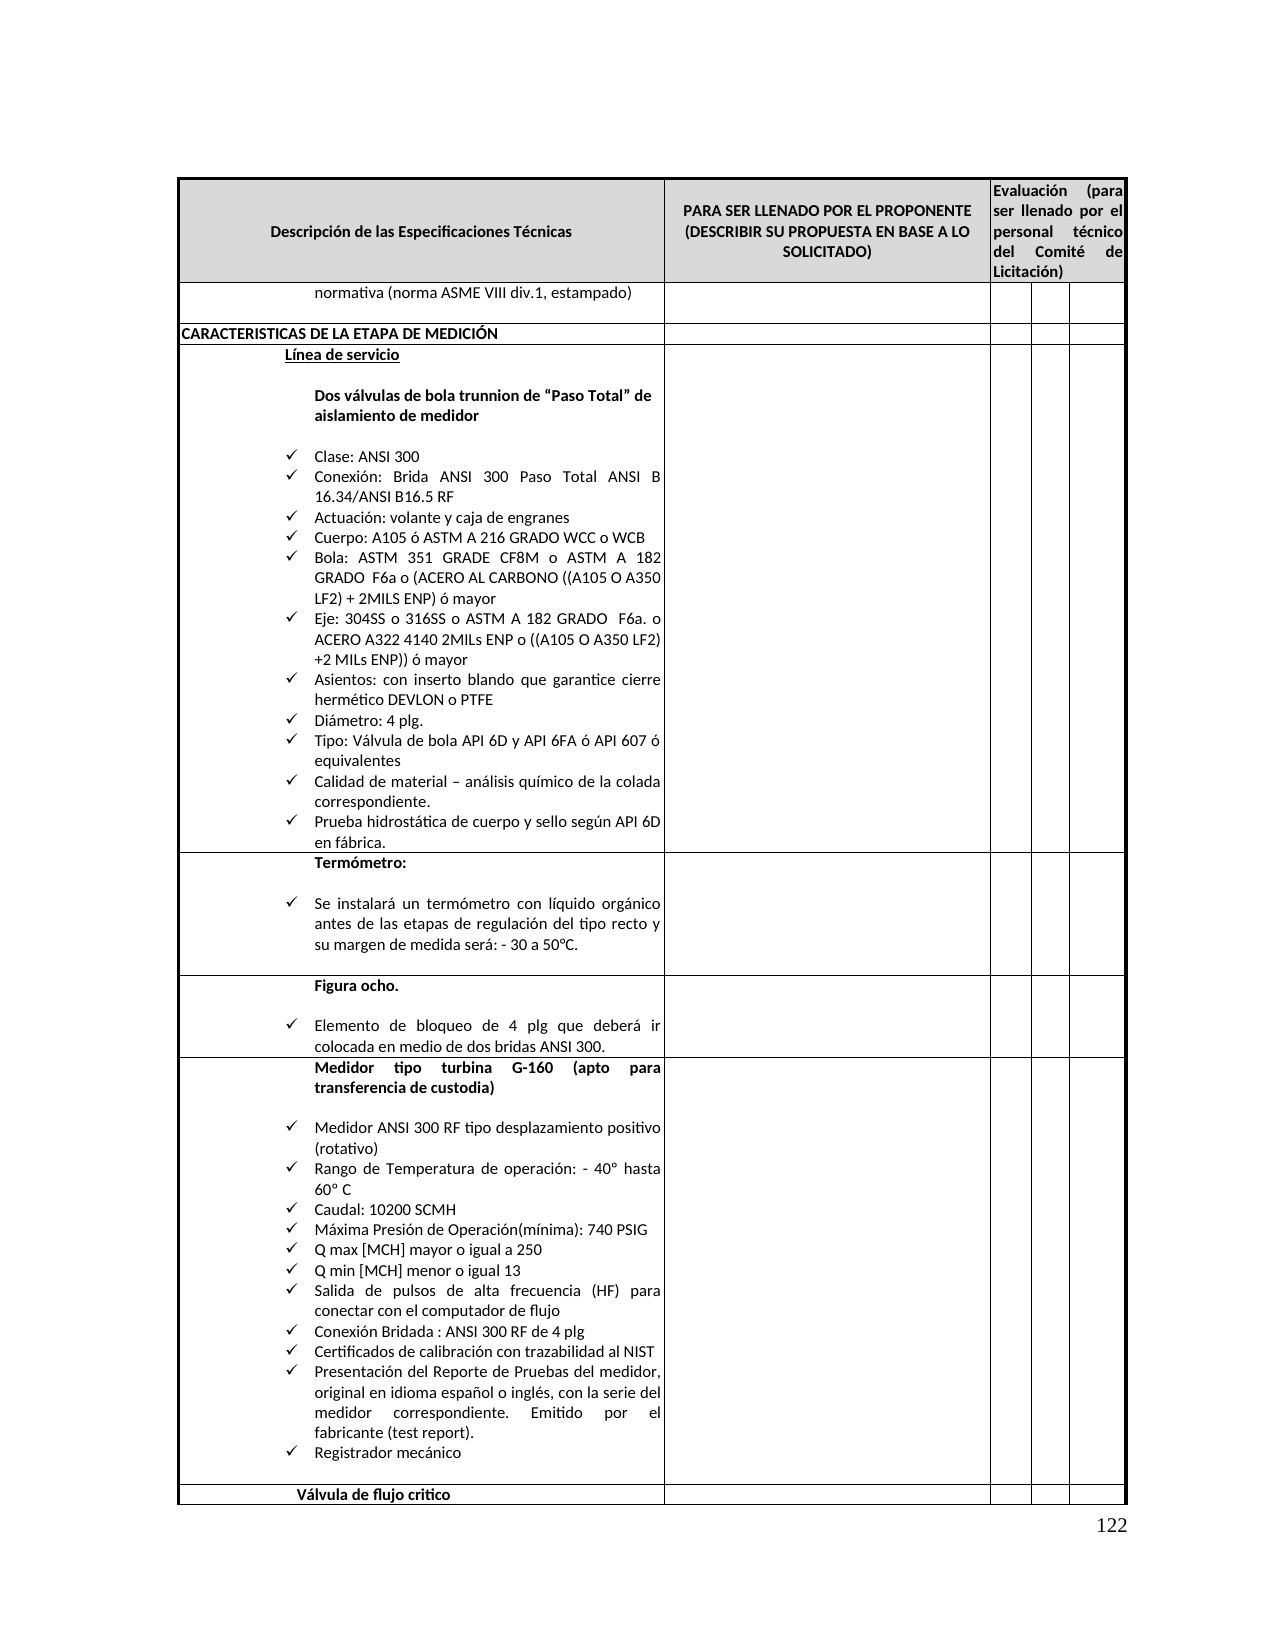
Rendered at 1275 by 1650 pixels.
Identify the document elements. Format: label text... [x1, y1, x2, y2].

table_cell [1070, 976, 1124, 1056]
table_cell [665, 1058, 990, 1483]
table_cell [1032, 324, 1069, 344]
table_cell [1070, 1485, 1124, 1504]
table_cell [991, 976, 1031, 1056]
table_cell Medidor tipo turbina G-160 (apto para transferencia de custodia) Medidor ANSI 300 RF tipo desplazamiento positivo (rotativo) Rango de Temperatura de operación: - 40º hasta 60º C Caudal: 10200 SCMH Máxima Presión de Operación(mínima): 740 PSIG Q max [MCH] mayor o igual a 250 Q min [MCH] menor o igual 13 Salida de pulsos de alta frecuencia (HF) para conectar con el computador de flujo Conexión Bridada : ANSI 300 RF de 4 plg Certificados de calibración con trazabilidad al NIST Presentación del Reporte de Pruebas del medidor, original en idioma español o inglés, con la serie del medidor correspondiente. Emitido por el fabricante (test report). Registrador mecánico [180, 1058, 664, 1483]
table_cell [665, 283, 990, 323]
table_cell [1032, 853, 1069, 974]
table_header PARA SER LLENADO POR EL PROPONENTE (DESCRIBIR SU PROPUESTA EN BASE A LO SOLICITADO) [665, 180, 990, 282]
table_cell [991, 853, 1031, 974]
table_cell [1070, 345, 1124, 852]
table_cell [991, 283, 1031, 323]
table_header Descripción de las Especificaciones Técnicas [180, 180, 664, 282]
table_cell [1032, 976, 1069, 1056]
table_cell [991, 324, 1031, 344]
table_cell [1070, 853, 1124, 974]
table_cell CARACTERISTICAS DE LA ETAPA DE MEDICIÓN [180, 324, 664, 344]
table_cell [1032, 1485, 1069, 1504]
table_cell [665, 853, 990, 974]
table_cell Figura ocho. Elemento de bloqueo de 4 plg que deberá ir colocada en medio de dos bridas ANSI 300. [180, 976, 664, 1056]
table_cell Termómetro: Se instalará un termómetro con líquido orgánico antes de las etapas de regulación del tipo recto y su margen de medida será: - 30 a 50°C. [180, 853, 664, 974]
table_cell [1070, 1058, 1124, 1483]
table_cell Línea de servicio Dos válvulas de bola trunnion de “Paso Total” de aislamiento de medidor Clase: ANSI 300 Conexión: Brida ANSI 300 Paso Total ANSI B 16.34/ANSI B16.5 RF Actuación: volante y caja de engranes Cuerpo: A105 ó ASTM A 216 GRADO WCC o WCB Bola: ASTM 351 GRADE CF8M o ASTM A 182 GRADO F6a o (ACERO AL CARBONO ((A105 O A350 LF2) + 2MILS ENP) ó mayor Eje: 304SS o 316SS o ASTM A 182 GRADO F6a. o ACERO A322 4140 2MILs ENP o ((A105 O A350 LF2) +2 MILs ENP)) ó mayor Asientos: con inserto blando que garantice cierre hermético DEVLON o PTFE Diámetro: 4 plg. Tipo: Válvula de bola API 6D y API 6FA ó API 607 ó equivalentes Calidad de material – análisis químico de la colada correspondiente. Prueba hidrostática de cuerpo y sello según API 6D en fábrica. [180, 345, 664, 852]
table_cell [991, 1058, 1031, 1483]
table_cell [1070, 324, 1124, 344]
table_cell [665, 324, 990, 344]
table_cell [1032, 345, 1069, 852]
table_header Evaluación (para ser llenado por el personal técnico del Comité de Licitación) [991, 180, 1124, 282]
table_cell [991, 1485, 1031, 1504]
table_cell [1032, 283, 1069, 323]
table_cell [1070, 283, 1124, 323]
table_cell [665, 345, 990, 852]
table_cell [665, 1485, 990, 1504]
table_cell [991, 345, 1031, 852]
table_cell [665, 976, 990, 1056]
table_cell [1032, 1058, 1069, 1483]
